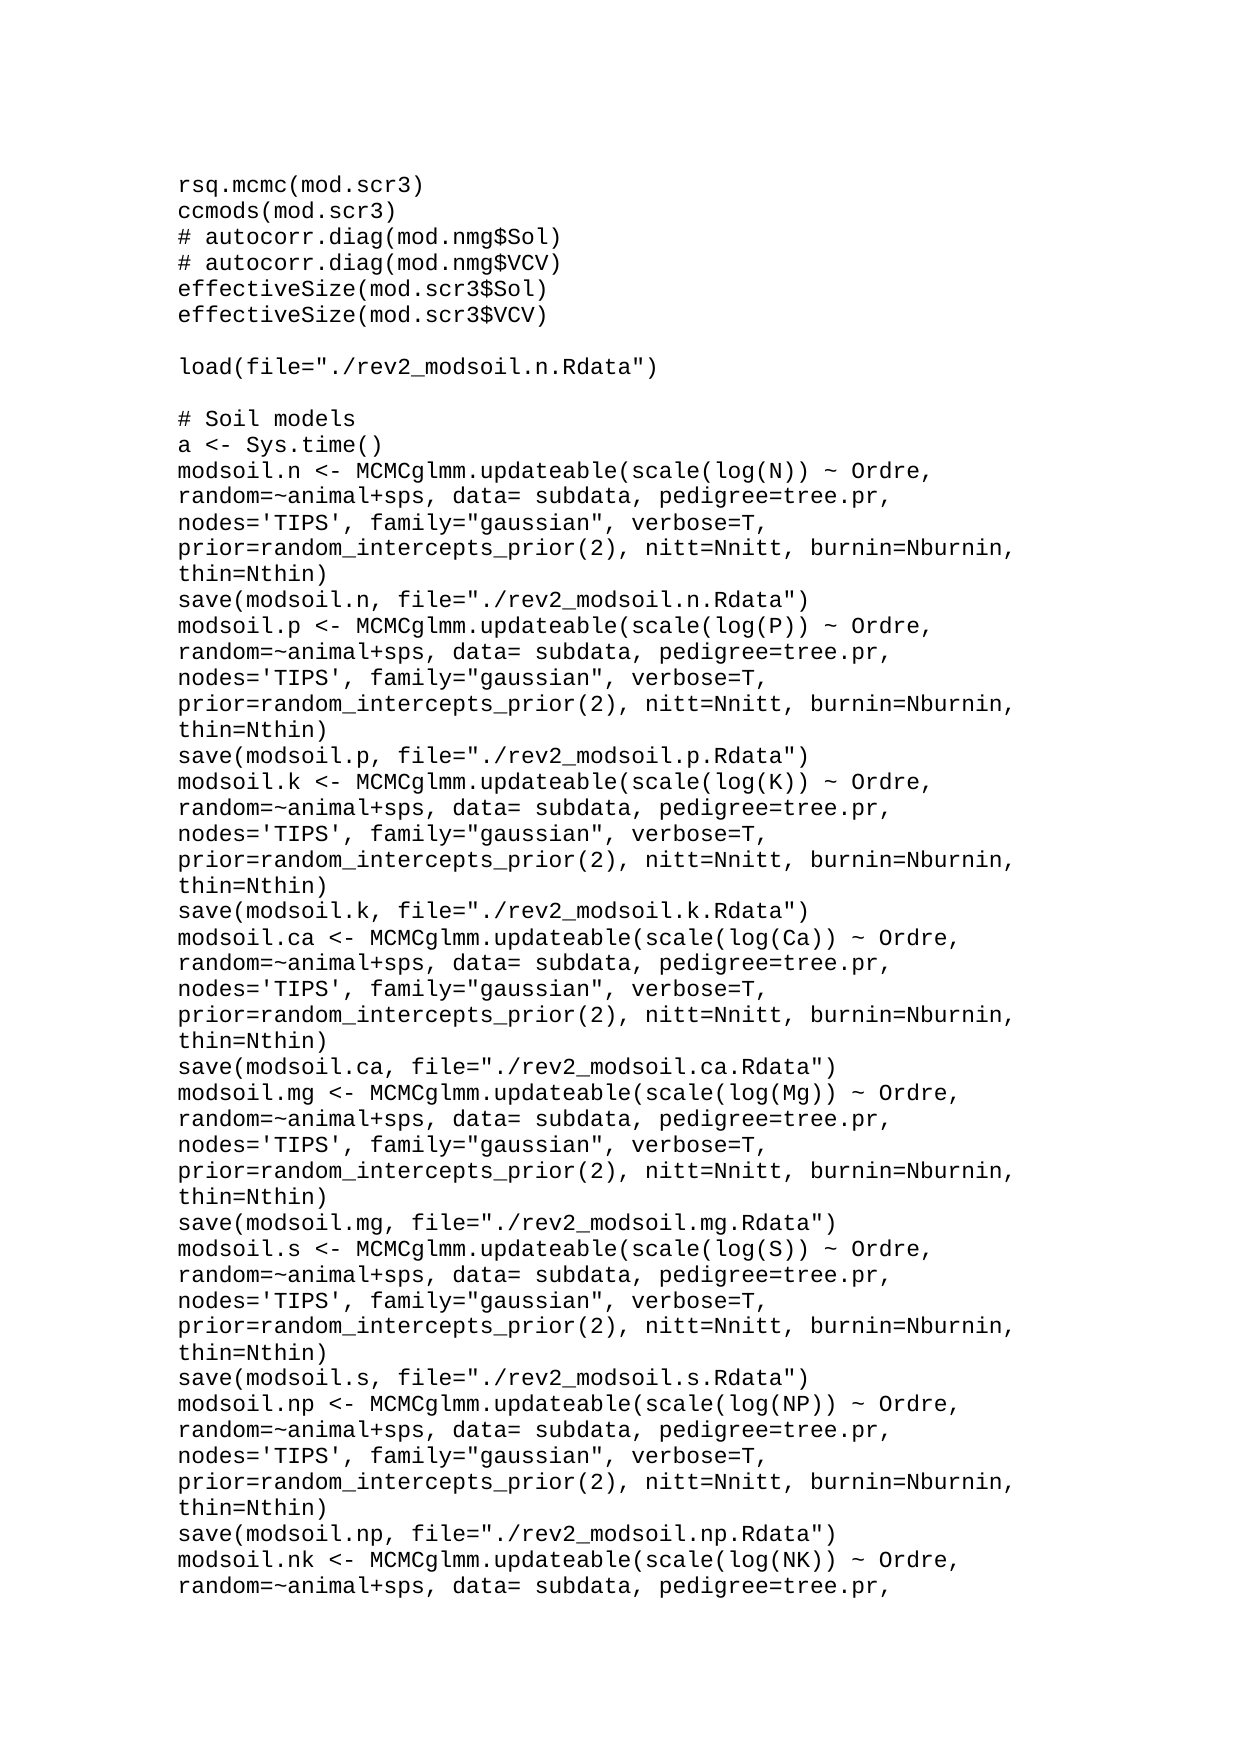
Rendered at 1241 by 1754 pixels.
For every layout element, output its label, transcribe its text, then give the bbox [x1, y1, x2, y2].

text modsoil.np <- MCMCglmm.updateable(scale(log(NP)) ~ Ordre, random=~animal+sps, data= subdata, pedigree=tree.pr, nodes='TIPS', family="gaussian", verbose=T, prior=random_intercepts_prior(2), nitt=Nnitt, burnin=Nburnin, thin=Nthin) [177, 1393, 1063, 1522]
text effectiveSize(mod.scr3$VCV) [177, 303, 1063, 329]
text modsoil.mg <- MCMCglmm.updateable(scale(log(Mg)) ~ Ordre, random=~animal+sps, data= subdata, pedigree=tree.pr, nodes='TIPS', family="gaussian", verbose=T, prior=random_intercepts_prior(2), nitt=Nnitt, burnin=Nburnin, thin=Nthin) [177, 1081, 1063, 1211]
text effectiveSize(mod.scr3$Sol) [177, 277, 1063, 303]
text # autocorr.diag(mod.nmg$Sol) [177, 226, 1063, 251]
text save(modsoil.np, file="./rev2_modsoil.np.Rdata") [177, 1522, 1063, 1548]
text save(modsoil.s, file="./rev2_modsoil.s.Rdata") [177, 1367, 1063, 1393]
text save(modsoil.p, file="./rev2_modsoil.p.Rdata") [177, 744, 1063, 770]
text a <- Sys.time() [177, 433, 1063, 459]
text modsoil.k <- MCMCglmm.updateable(scale(log(K)) ~ Ordre, random=~animal+sps, data= subdata, pedigree=tree.pr, nodes='TIPS', family="gaussian", verbose=T, prior=random_intercepts_prior(2), nitt=Nnitt, burnin=Nburnin, thin=Nthin) [177, 770, 1063, 900]
text modsoil.n <- MCMCglmm.updateable(scale(log(N)) ~ Ordre, random=~animal+sps, data= subdata, pedigree=tree.pr, nodes='TIPS', family="gaussian", verbose=T, prior=random_intercepts_prior(2), nitt=Nnitt, burnin=Nburnin, thin=Nthin) [177, 459, 1063, 589]
text save(modsoil.mg, file="./rev2_modsoil.mg.Rdata") [177, 1211, 1063, 1237]
text modsoil.p <- MCMCglmm.updateable(scale(log(P)) ~ Ordre, random=~animal+sps, data= subdata, pedigree=tree.pr, nodes='TIPS', family="gaussian", verbose=T, prior=random_intercepts_prior(2), nitt=Nnitt, burnin=Nburnin, thin=Nthin) [177, 614, 1063, 744]
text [177, 1548, 1063, 1600]
text # autocorr.diag(mod.nmg$VCV) [177, 251, 1063, 277]
text load(file="./rev2_modsoil.n.Rdata") [177, 355, 1063, 381]
text ccmods(mod.scr3) [177, 199, 1063, 226]
text save(modsoil.n, file="./rev2_modsoil.n.Rdata") [177, 589, 1063, 614]
text save(modsoil.ca, file="./rev2_modsoil.ca.Rdata") [177, 1056, 1063, 1081]
text # Soil models [177, 407, 1063, 433]
text modsoil.ca <- MCMCglmm.updateable(scale(log(Ca)) ~ Ordre, random=~animal+sps, data= subdata, pedigree=tree.pr, nodes='TIPS', family="gaussian", verbose=T, prior=random_intercepts_prior(2), nitt=Nnitt, burnin=Nburnin, thin=Nthin) [177, 926, 1063, 1056]
text save(modsoil.k, file="./rev2_modsoil.k.Rdata") [177, 900, 1063, 926]
text rsq.mcmc(mod.scr3) [177, 174, 1063, 199]
text modsoil.s <- MCMCglmm.updateable(scale(log(S)) ~ Ordre, random=~animal+sps, data= subdata, pedigree=tree.pr, nodes='TIPS', family="gaussian", verbose=T, prior=random_intercepts_prior(2), nitt=Nnitt, burnin=Nburnin, thin=Nthin) [177, 1237, 1063, 1367]
